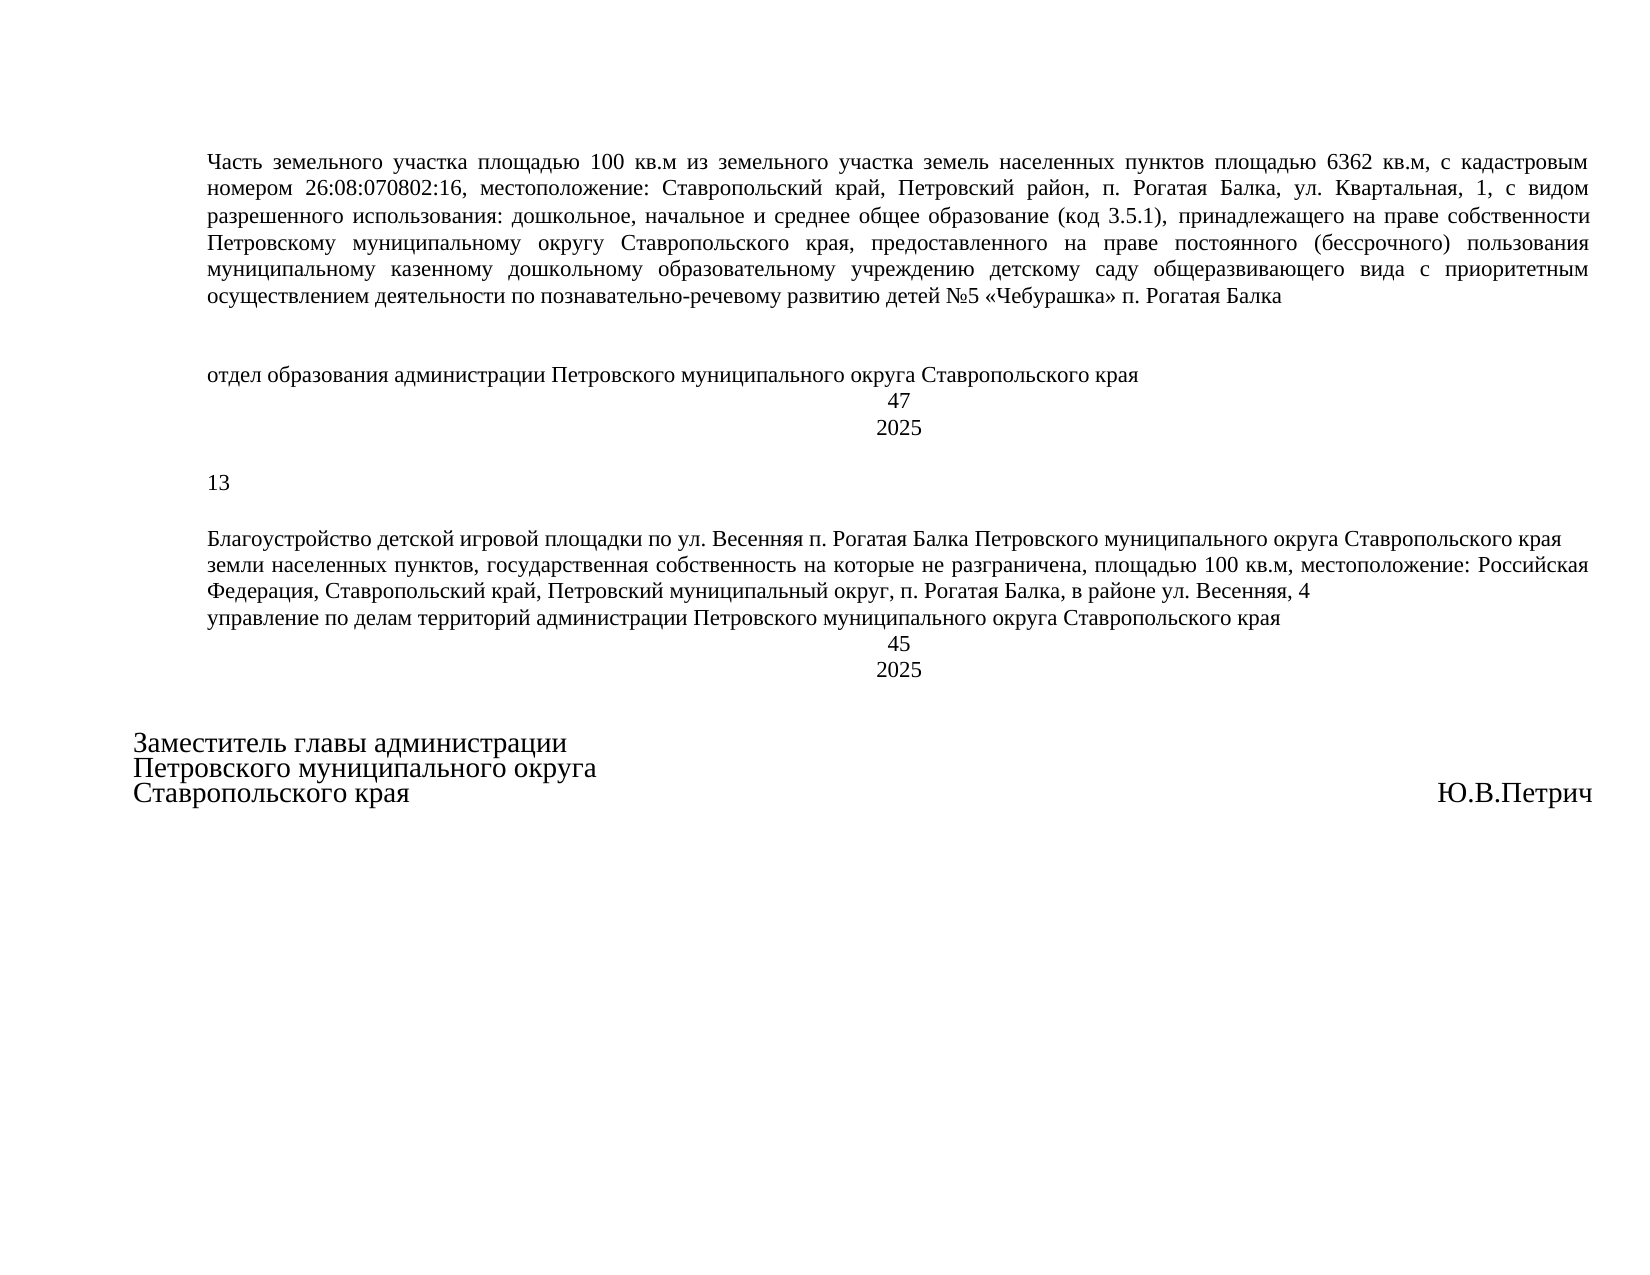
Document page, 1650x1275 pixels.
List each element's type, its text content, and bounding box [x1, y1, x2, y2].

text Ставропольского края Ю.В.Петрич [133, 783, 1595, 808]
text Заместитель главы администрации [133, 733, 1458, 758]
text Петровского муниципального округа [133, 758, 1458, 783]
